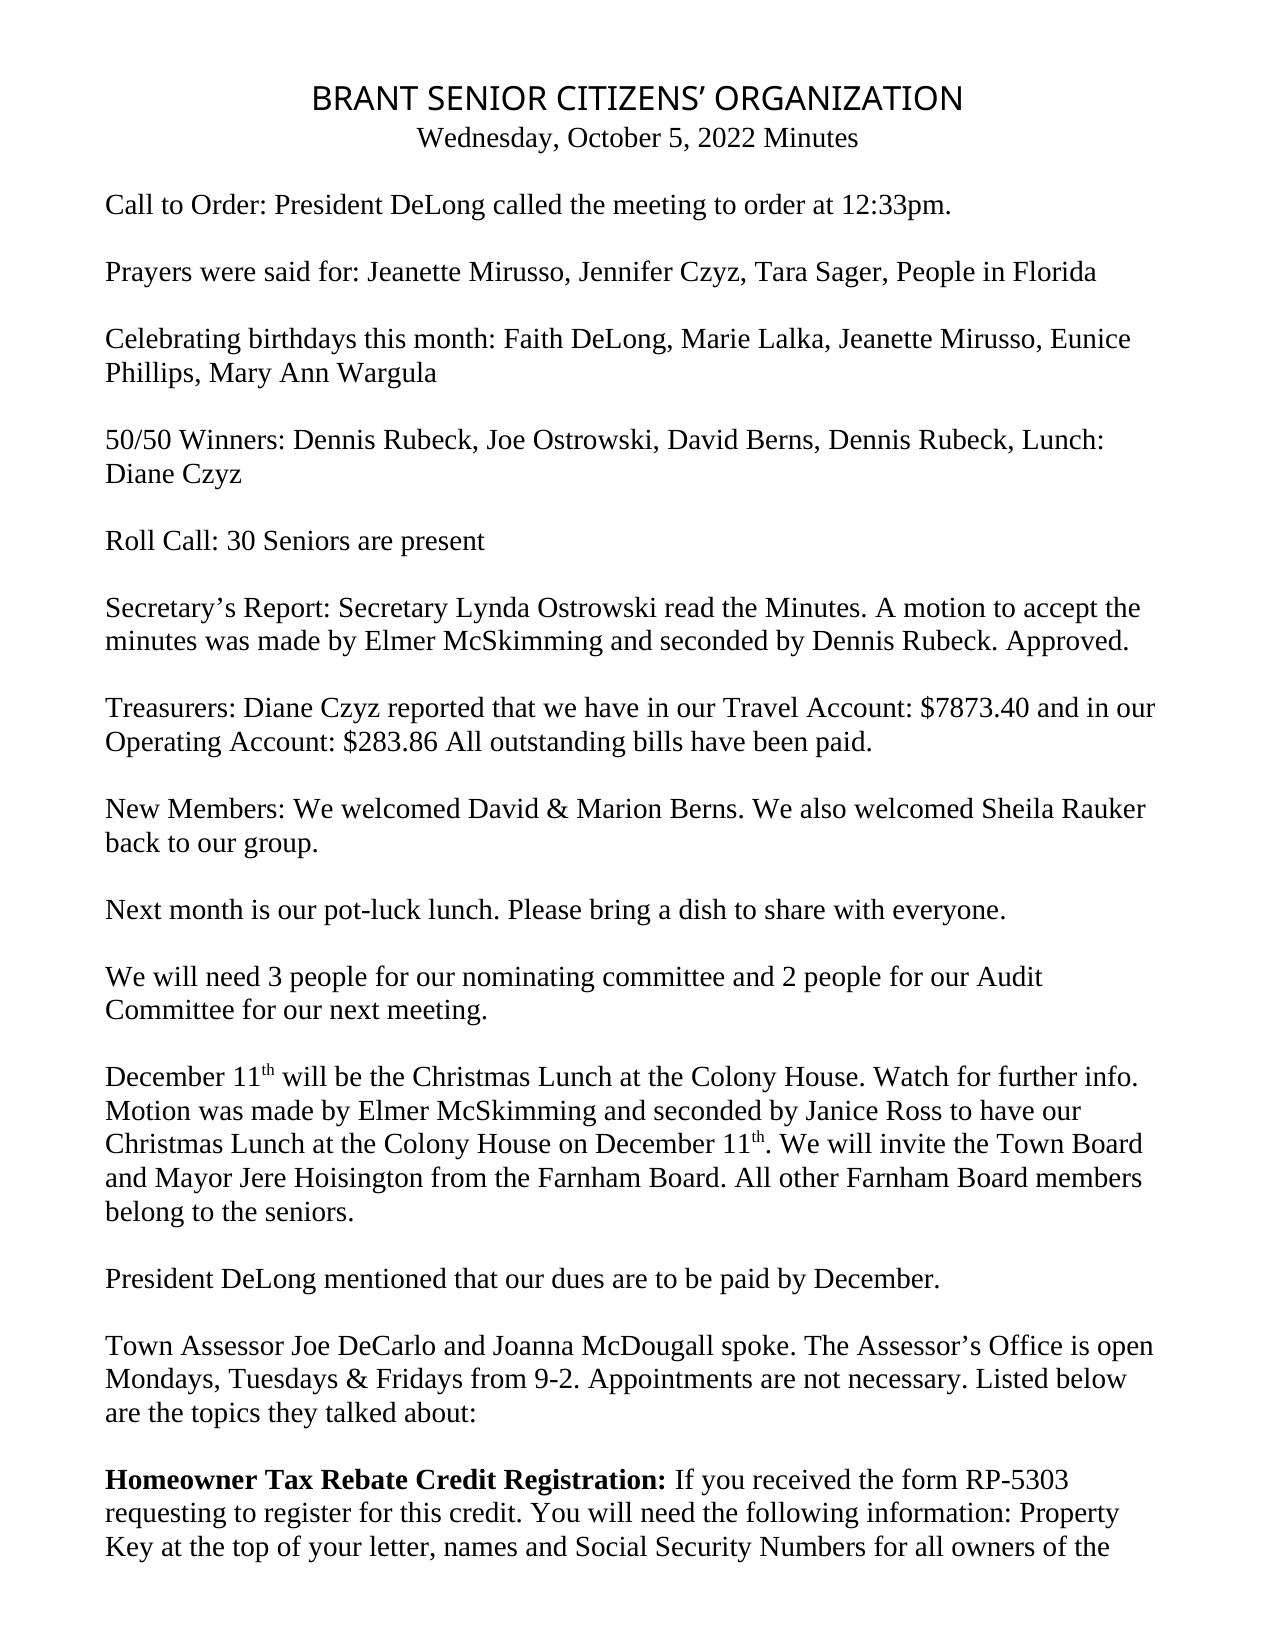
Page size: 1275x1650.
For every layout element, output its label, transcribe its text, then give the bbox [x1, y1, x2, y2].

text December 11th will be the Christmas Lunch at the Colony House. Watch for further info. [105, 1059, 1170, 1093]
text Town Assessor Joe DeCarlo and Joanna McDougall spoke. The Assessor’s Office is open Mondays, Tuesdays & Fridays from 9-2. Appointments are not necessary. Listed below are the topics they talked about: [105, 1328, 1170, 1428]
text 50/50 Winners: Dennis Rubeck, Joe Ostrowski, David Berns, Dennis Rubeck, Lunch: Diane Czyz [105, 422, 1170, 489]
text BRANT SENIOR CITIZENS’ ORGANIZATION [105, 75, 1170, 120]
text New Members: We welcomed David & Marion Berns. We also welcomed Sheila Rauker back to our group. [105, 791, 1170, 858]
text Secretary’s Report: Secretary Lynda Ostrowski read the Minutes. A motion to accept the minutes was made by Elmer McSkimming and seconded by Dennis Rubeck. Approved. [105, 590, 1170, 657]
text We will need 3 people for our nominating committee and 2 people for our Audit Committee for our next meeting. [105, 959, 1170, 1026]
text Wednesday, October 5, 2022 Minutes [105, 120, 1170, 154]
text Prayers were said for: Jeanette Mirusso, Jennifer Czyz, Tara Sager, People in Florida [105, 254, 1170, 288]
text Treasurers: Diane Czyz reported that we have in our Travel Account: $7873.40 and in our Operating Account: $283.86 All outstanding bills have been paid. [105, 691, 1170, 758]
text President DeLong mentioned that our dues are to be paid by December. [105, 1261, 1170, 1294]
text Celebrating birthdays this month: Faith DeLong, Marie Lalka, Jeanette Mirusso, Eunice Phillips, Mary Ann Wargula [105, 322, 1170, 389]
text Next month is our pot-luck lunch. Please bring a dish to share with everyone. [105, 892, 1170, 925]
text Call to Order: President DeLong called the meeting to order at 12:33pm. [105, 187, 1170, 221]
text Roll Call: 30 Seniors are present [105, 523, 1170, 556]
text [105, 1462, 1170, 1563]
text Motion was made by Elmer McSkimming and seconded by Janice Ross to have our Christmas Lunch at the Colony House on December 11th. We will invite the Town Board and Mayor Jere Hoisington from the Farnham Board. All other Farnham Board members belong to the seniors. [105, 1093, 1170, 1227]
